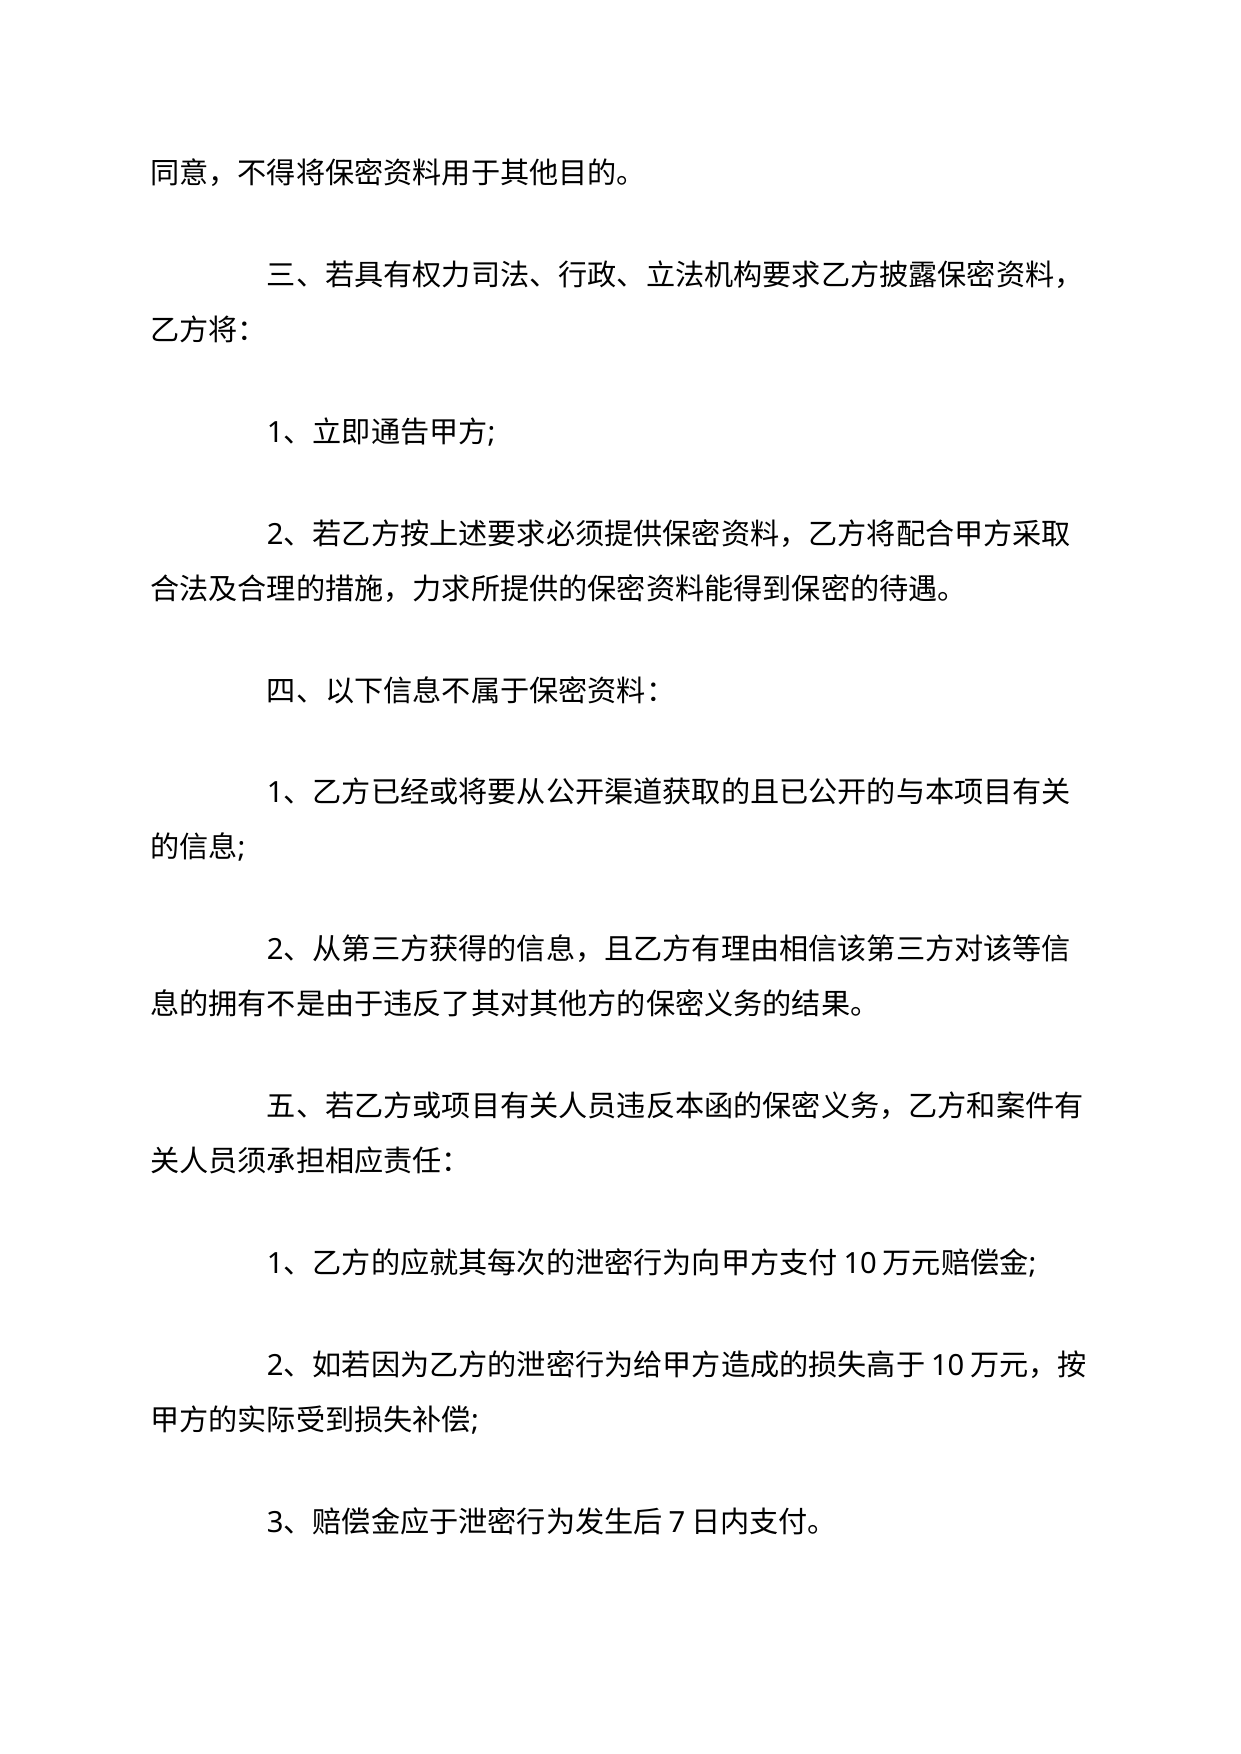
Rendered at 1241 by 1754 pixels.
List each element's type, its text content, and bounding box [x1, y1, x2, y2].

text 1、乙方已经或将要从公开渠道获取的且已公开的与本项目有关的信息; [150, 769, 1090, 866]
text 三、若具有权力司法、行政、立法机构要求乙方披露保密资料，乙方将： [150, 252, 1090, 349]
text 五、若乙方或项目有关人员违反本函的保密义务，乙方和案件有关人员须承担相应责任： [150, 1083, 1090, 1180]
text 2、如若因为乙方的泄密行为给甲方造成的损失高于10万元，按甲方的实际受到损失补偿; [150, 1341, 1090, 1439]
text 3、赔偿金应于泄密行为发生后7日内支付。 [150, 1498, 1090, 1541]
text 1、乙方的应就其每次的泄密行为向甲方支付10万元赔偿金; [150, 1239, 1090, 1282]
text 2、若乙方按上述要求必须提供保密资料，乙方将配合甲方采取合法及合理的措施，力求所提供的保密资料能得到保密的待遇。 [150, 510, 1090, 608]
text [150, 150, 1090, 192]
text 四、以下信息不属于保密资料： [150, 667, 1090, 709]
text 2、从第三方获得的信息，且乙方有理由相信该第三方对该等信息的拥有不是由于违反了其对其他方的保密义务的结果。 [150, 926, 1090, 1023]
text 1、立即通告甲方; [150, 408, 1090, 451]
